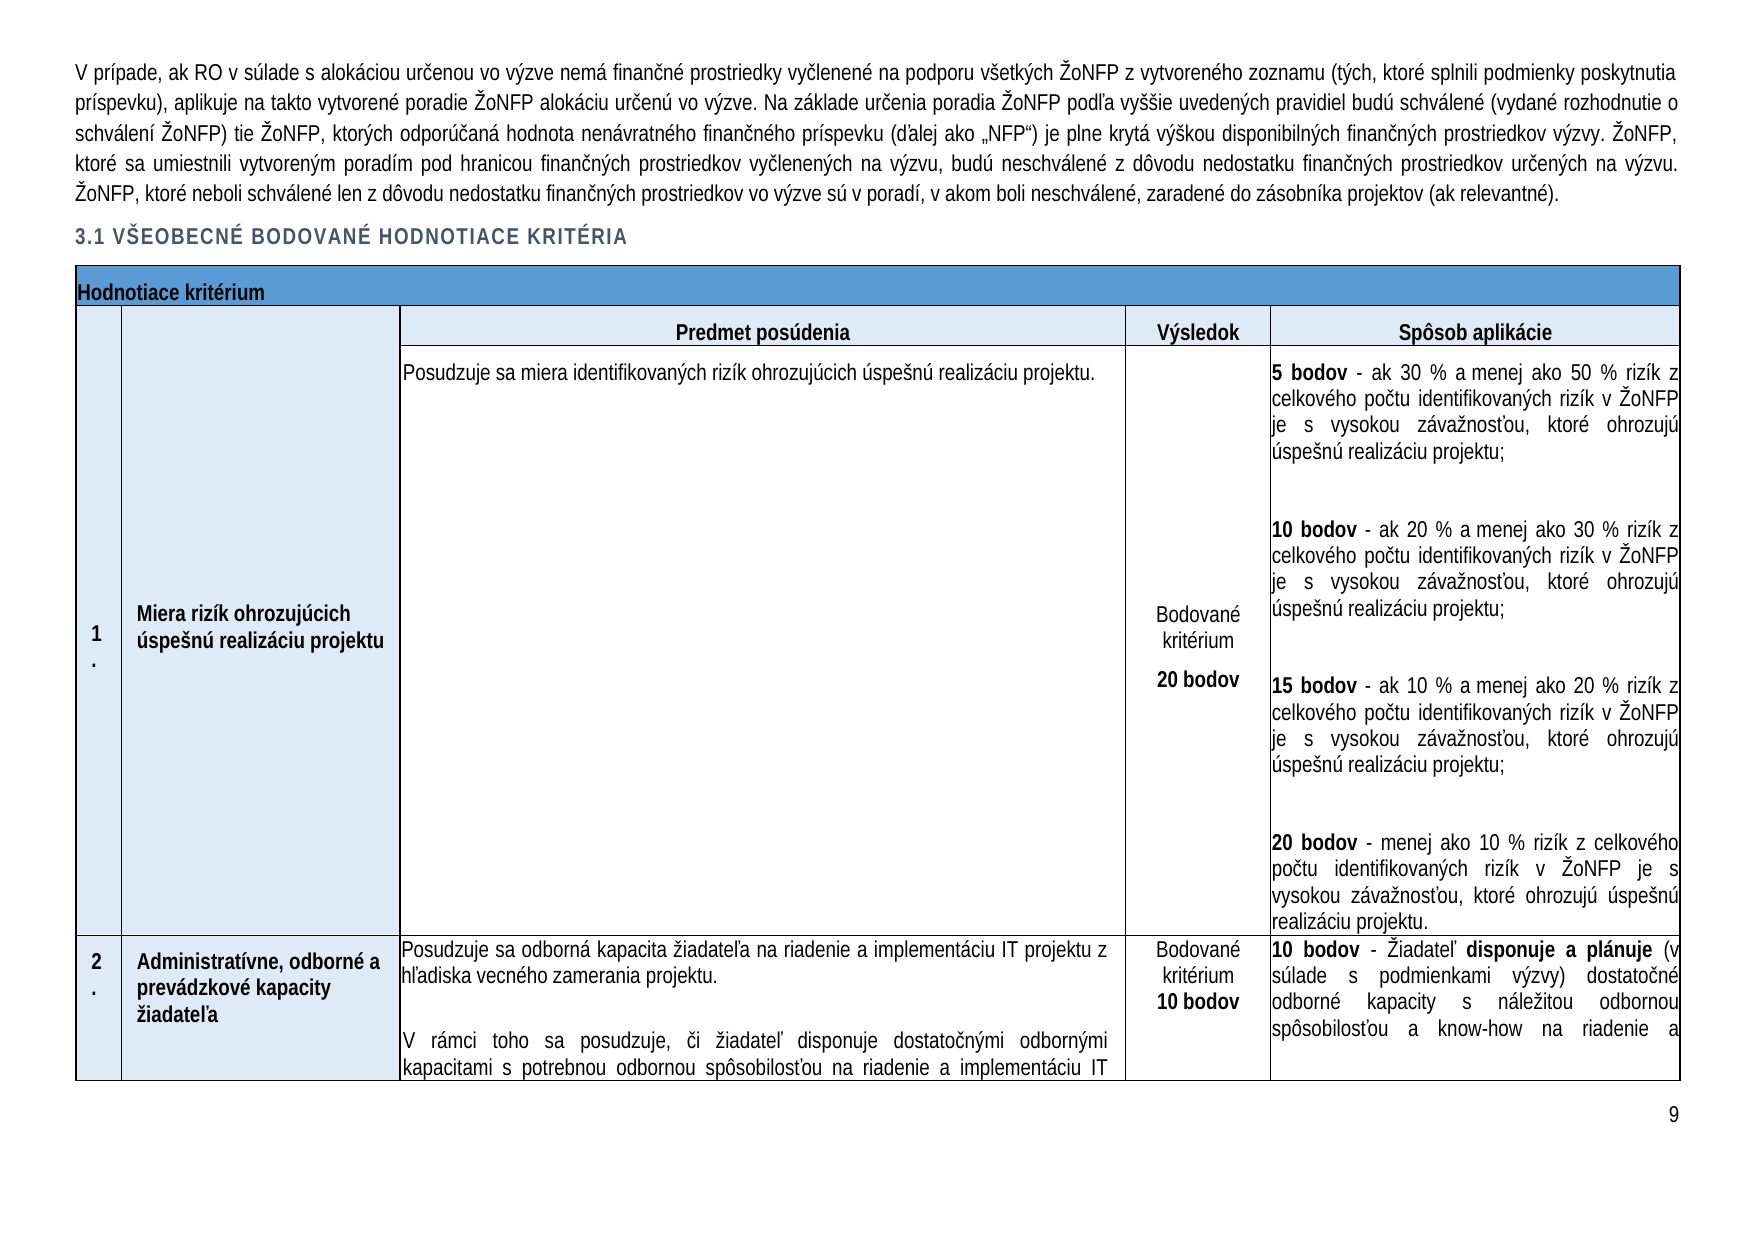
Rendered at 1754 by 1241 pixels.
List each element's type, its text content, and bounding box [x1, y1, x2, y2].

table_cell Bodované kritérium 20 bodov [1126, 346, 1270, 934]
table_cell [1271, 936, 1679, 1080]
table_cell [1126, 936, 1270, 1080]
table_header Hodnotiace kritérium [77, 266, 1679, 305]
table_cell Spôsob aplikácie [1271, 306, 1679, 345]
table_cell 2. [77, 936, 121, 1080]
table_cell Miera rizík ohrozujúcich úspešnú realizáciu projektu [122, 306, 399, 934]
text V prípade, ak RO v súlade s alokáciou určenou vo výzve nemá finančné prostriedky vyčlenené na podporu všetkých ŽoNFP z vytvoreného zoznamu (tých, ktoré splnili podmienky poskytnutia príspevku), aplikuje na takto vytvorené poradie ŽoNFP alokáciu určenú vo výzve. Na základe určenia poradia ŽoNFP podľa vyššie uvedených pravidiel budú schválené (vydané rozhodnutie o schválení ŽoNFP) tie ŽoNFP, ktorých odporúčaná hodnota nenávratného finančného príspevku (ďalej ako „NFP“) je plne krytá výškou disponibilných finančných prostriedkov výzvy. ŽoNFP, ktoré sa umiestnili vytvoreným poradím pod hranicou finančných prostriedkov vyčlenených na výzvu, budú neschválené z dôvodu nedostatku finančných prostriedkov určených na výzvu. ŽoNFP, ktoré neboli schválené len z dôvodu nedostatku finančných prostriedkov vo výzve sú v poradí, v akom boli neschválené, zaradené do zásobníka projektov (ak relevantné). [75, 59, 1679, 206]
table_cell Výsledok [1126, 306, 1270, 345]
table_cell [401, 936, 1125, 1080]
table_cell Predmet posúdenia [401, 306, 1125, 345]
table_cell 5 bodov - ak 30 % a menej ako 50 % rizík z celkového počtu identifikovaných rizík v ŽoNFP je s vysokou závažnosťou, ktoré ohrozujú úspešnú realizáciu projektu; 10 bodov - ak 20 % a menej ako 30 % rizík z celkového počtu identifikovaných rizík v ŽoNFP je s vysokou závažnosťou, ktoré ohrozujú úspešnú realizáciu projektu; 15 bodov - ak 10 % a menej ako 20 % rizík z celkového počtu identifikovaných rizík v ŽoNFP je s vysokou závažnosťou, ktoré ohrozujú úspešnú realizáciu projektu; 20 bodov - menej ako 10 % rizík z celkového počtu identifikovaných rizík v ŽoNFP je s vysokou závažnosťou, ktoré ohrozujú úspešnú realizáciu projektu. [1271, 346, 1679, 934]
table_cell 1. [77, 306, 121, 934]
table_cell Posudzuje sa miera identifikovaných rizík ohrozujúcich úspešnú realizáciu projektu. [401, 346, 1125, 934]
text 3.1 Všeobecné bodované hodnotiace kritéria [75, 223, 1679, 249]
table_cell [122, 936, 399, 1080]
